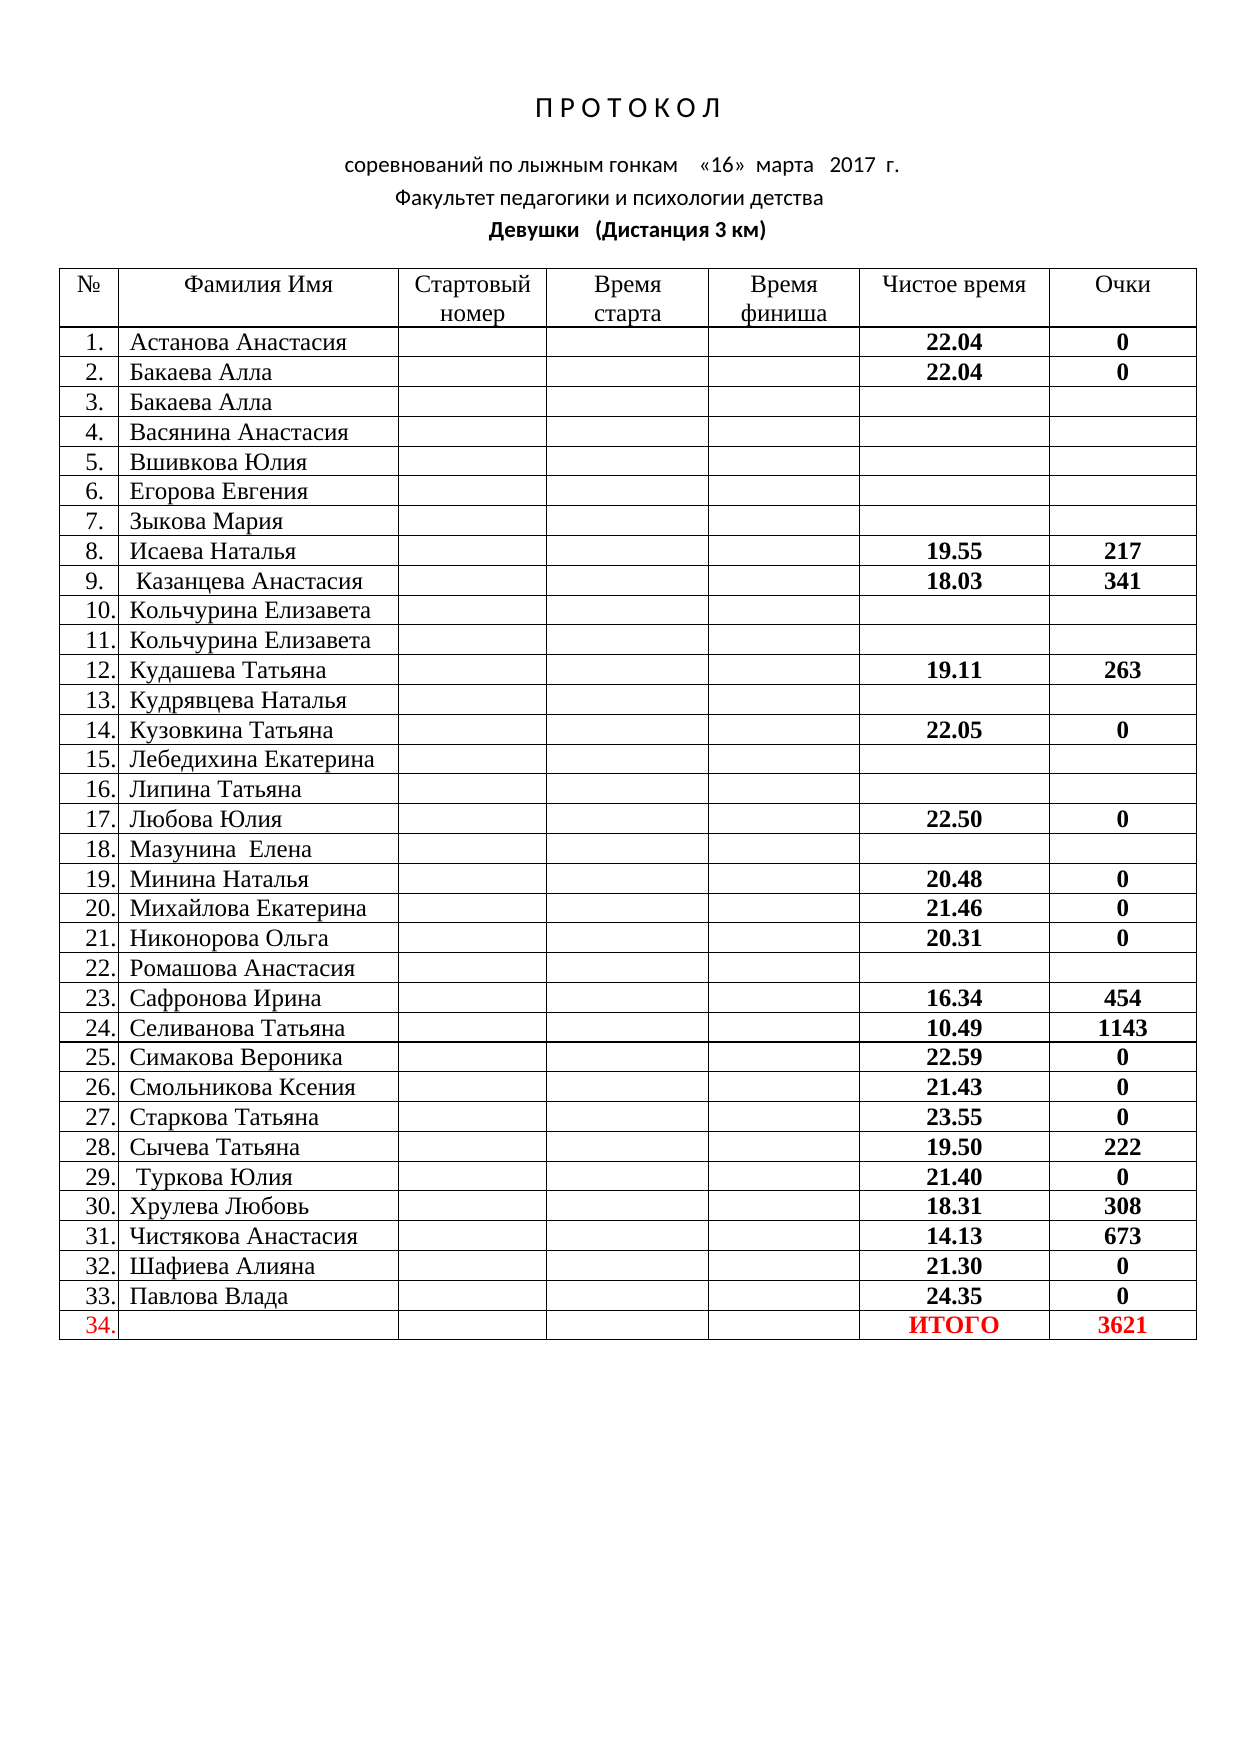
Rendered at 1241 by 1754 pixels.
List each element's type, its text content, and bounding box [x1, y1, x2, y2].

table_cell Хрулева Любовь [119, 1191, 398, 1220]
table_cell Кузовкина Татьяна [119, 715, 398, 743]
table_cell [709, 685, 859, 714]
table_cell 0 [1050, 1281, 1196, 1309]
table_cell [399, 506, 546, 535]
table_cell 1143 [1050, 1013, 1196, 1041]
table_cell [709, 1311, 859, 1339]
table_cell [547, 834, 708, 863]
table_cell [709, 1102, 859, 1131]
table_cell [547, 923, 708, 952]
table_cell 19.11 [860, 655, 1049, 684]
table_cell [60, 625, 118, 654]
table_cell 0 [1050, 894, 1196, 922]
table_cell 673 [1050, 1221, 1196, 1250]
table_cell Бакаева Алла [119, 357, 398, 386]
table_cell [399, 983, 546, 1012]
table_cell [1050, 625, 1196, 654]
table_cell Михайлова Екатерина [119, 894, 398, 922]
table_cell 308 [1050, 1191, 1196, 1220]
table_cell [709, 1013, 859, 1041]
table_cell 0 [1050, 1162, 1196, 1190]
table_cell [860, 834, 1049, 863]
table_cell [60, 387, 118, 416]
table_cell Смольникова Ксения [119, 1072, 398, 1101]
table_cell [709, 1251, 859, 1280]
table_cell [60, 1013, 118, 1041]
table_cell [547, 774, 708, 803]
table_cell Любова Юлия [119, 804, 398, 833]
table_cell [1050, 417, 1196, 446]
table_cell [1050, 476, 1196, 505]
table_cell [60, 834, 118, 863]
table_cell 0 [1050, 804, 1196, 833]
table_cell 0 [1050, 1043, 1196, 1071]
table_cell [709, 1072, 859, 1101]
table_cell [547, 864, 708, 892]
table_cell [709, 715, 859, 743]
table_cell [60, 417, 118, 446]
table_cell [60, 596, 118, 624]
table_cell 24.35 [860, 1281, 1049, 1309]
table_cell 222 [1050, 1132, 1196, 1161]
table_cell [399, 953, 546, 982]
table_cell [709, 357, 859, 386]
table_cell [709, 804, 859, 833]
table_cell [60, 745, 118, 773]
table_cell 0 [1050, 1251, 1196, 1280]
table_cell 22.59 [860, 1043, 1049, 1071]
table_cell [60, 1043, 118, 1071]
table_cell 21.30 [860, 1251, 1049, 1280]
table_cell [709, 625, 859, 654]
table_cell 19.50 [860, 1132, 1049, 1161]
table_cell 19.55 [860, 536, 1049, 565]
table_cell [60, 1102, 118, 1131]
table_cell [399, 566, 546, 594]
table_cell [60, 1221, 118, 1250]
table_cell [547, 1132, 708, 1161]
table_cell [399, 1132, 546, 1161]
table_cell [60, 1251, 118, 1280]
table_cell [399, 596, 546, 624]
table_cell [60, 983, 118, 1012]
table_cell [119, 1311, 398, 1339]
table_cell [709, 774, 859, 803]
table_cell 0 [1050, 1072, 1196, 1101]
table_header Время старта [547, 269, 708, 326]
table_cell [399, 417, 546, 446]
table_cell [399, 1281, 546, 1309]
table_cell [399, 894, 546, 922]
table_cell [60, 506, 118, 535]
text соревнований по лыжным гонкам «16» марта 2017 г. Факультет педагогики и психологии детства Девушки (Дистанция 3 км) [103, 150, 1152, 243]
table_cell [60, 655, 118, 684]
table_cell 16.34 [860, 983, 1049, 1012]
table_cell 0 [1050, 357, 1196, 386]
table_cell [60, 1191, 118, 1220]
table_cell [399, 774, 546, 803]
table_cell Мазунина Елена [119, 834, 398, 863]
table_cell [547, 1013, 708, 1041]
table_cell 263 [1050, 655, 1196, 684]
table_cell Зыкова Мария [119, 506, 398, 535]
table_cell [60, 894, 118, 922]
table_cell [709, 1162, 859, 1190]
table_cell 341 [1050, 566, 1196, 594]
table_cell [547, 1162, 708, 1190]
table_cell 21.43 [860, 1072, 1049, 1101]
table_header № [60, 269, 118, 326]
table_cell 0 [1050, 328, 1196, 356]
table_cell [547, 596, 708, 624]
table_cell [860, 506, 1049, 535]
table_cell [399, 804, 546, 833]
table_header Время финиша [709, 269, 859, 326]
table_cell [60, 953, 118, 982]
table_cell [709, 745, 859, 773]
table_cell Васянина Анастасия [119, 417, 398, 446]
table_cell [547, 655, 708, 684]
table_cell [547, 894, 708, 922]
table_cell Астанова Анастасия [119, 328, 398, 356]
table_cell [860, 417, 1049, 446]
table_cell [709, 953, 859, 982]
table_cell [60, 864, 118, 892]
table_cell [1050, 953, 1196, 982]
table_cell [547, 1191, 708, 1220]
table_cell [547, 387, 708, 416]
table_cell [60, 357, 118, 386]
table_cell Старкова Татьяна [119, 1102, 398, 1131]
table_cell Липина Татьяна [119, 774, 398, 803]
table_cell [399, 625, 546, 654]
table_cell [860, 596, 1049, 624]
table_cell [399, 685, 546, 714]
table_cell [60, 804, 118, 833]
table_cell [547, 1251, 708, 1280]
table_cell [547, 328, 708, 356]
table_cell [60, 715, 118, 743]
table_cell [399, 655, 546, 684]
table_cell [1050, 447, 1196, 475]
table_cell [547, 566, 708, 594]
table_cell [399, 357, 546, 386]
table_cell 10.49 [860, 1013, 1049, 1041]
table_cell 3621 [1050, 1311, 1196, 1339]
table_cell [547, 715, 708, 743]
table_cell [860, 685, 1049, 714]
table_cell [1050, 774, 1196, 803]
table_cell [709, 894, 859, 922]
table_cell [60, 1162, 118, 1190]
table_cell [547, 476, 708, 505]
table_cell 22.04 [860, 328, 1049, 356]
table_cell [709, 834, 859, 863]
table_cell [709, 923, 859, 952]
table_cell [399, 1072, 546, 1101]
table_cell [709, 417, 859, 446]
table_cell 20.31 [860, 923, 1049, 952]
table_cell [547, 1043, 708, 1071]
table_cell Кольчурина Елизавета [119, 625, 398, 654]
table_cell [399, 864, 546, 892]
table_cell [399, 1043, 546, 1071]
table_cell [547, 417, 708, 446]
table_cell [1050, 596, 1196, 624]
table_cell [60, 1072, 118, 1101]
table_cell [547, 804, 708, 833]
text П Р О Т О К О Л [103, 89, 1152, 124]
table_cell [399, 1162, 546, 1190]
table_cell [399, 536, 546, 565]
table_cell Минина Наталья [119, 864, 398, 892]
table_cell Кольчурина Елизавета [119, 596, 398, 624]
table_cell [1050, 387, 1196, 416]
table_cell [709, 506, 859, 535]
table_cell 21.46 [860, 894, 1049, 922]
table_cell Ромашова Анастасия [119, 953, 398, 982]
table_cell 0 [1050, 864, 1196, 892]
table_cell Чистякова Анастасия [119, 1221, 398, 1250]
table_cell ИТОГО [860, 1311, 1049, 1339]
table_cell Лебедихина Екатерина [119, 745, 398, 773]
table_cell [399, 1102, 546, 1131]
table_cell [709, 1281, 859, 1309]
table_cell [399, 1311, 546, 1339]
table_cell Павлова Влада [119, 1281, 398, 1309]
table_cell [60, 447, 118, 475]
table_cell [709, 1221, 859, 1250]
table_cell Сычева Татьяна [119, 1132, 398, 1161]
table_cell [1050, 506, 1196, 535]
table_cell [60, 328, 118, 356]
table_cell [709, 536, 859, 565]
table_cell [860, 476, 1049, 505]
table_cell Бакаева Алла [119, 387, 398, 416]
table_header Фамилия Имя [119, 269, 398, 326]
table_cell [547, 1281, 708, 1309]
table_cell [60, 1311, 118, 1339]
table_cell [547, 953, 708, 982]
table_cell 18.03 [860, 566, 1049, 594]
table_cell [60, 536, 118, 565]
table_cell [709, 1132, 859, 1161]
table_cell 21.40 [860, 1162, 1049, 1190]
table_cell [709, 447, 859, 475]
table_cell [860, 447, 1049, 475]
table_cell Шафиева Алияна [119, 1251, 398, 1280]
table_cell [547, 1102, 708, 1131]
table_cell [60, 774, 118, 803]
table_cell [709, 566, 859, 594]
table_header Очки [1050, 269, 1196, 326]
table_cell [60, 923, 118, 952]
table_cell [60, 1281, 118, 1309]
table_cell [399, 923, 546, 952]
table_cell [399, 328, 546, 356]
table_cell [1050, 834, 1196, 863]
table_cell [860, 774, 1049, 803]
table_cell [709, 596, 859, 624]
table_cell [399, 447, 546, 475]
table_cell [709, 1043, 859, 1071]
table_cell 18.31 [860, 1191, 1049, 1220]
table_cell [399, 387, 546, 416]
table_cell 22.04 [860, 357, 1049, 386]
table_cell [399, 745, 546, 773]
table_cell [399, 1251, 546, 1280]
table_cell [860, 625, 1049, 654]
table_cell 20.48 [860, 864, 1049, 892]
table_cell Селиванова Татьяна [119, 1013, 398, 1041]
table_cell Симакова Вероника [119, 1043, 398, 1071]
table_cell [547, 745, 708, 773]
table_cell Кудашева Татьяна [119, 655, 398, 684]
table_cell [399, 834, 546, 863]
table_cell [547, 536, 708, 565]
table_cell Сафронова Ирина [119, 983, 398, 1012]
table_cell 23.55 [860, 1102, 1049, 1131]
table_cell Туркова Юлия [119, 1162, 398, 1190]
table_cell Вшивкова Юлия [119, 447, 398, 475]
table_cell 0 [1050, 715, 1196, 743]
table_cell [709, 328, 859, 356]
table_cell [709, 655, 859, 684]
table_cell [709, 983, 859, 1012]
table_cell [709, 387, 859, 416]
table_cell [1050, 685, 1196, 714]
table_cell 22.05 [860, 715, 1049, 743]
table_cell [547, 447, 708, 475]
table_header Чистое время [860, 269, 1049, 326]
table_cell [60, 476, 118, 505]
table_cell [547, 625, 708, 654]
table_cell [60, 685, 118, 714]
table_cell 0 [1050, 1102, 1196, 1131]
table_cell [547, 506, 708, 535]
table_cell [1050, 745, 1196, 773]
table_cell [860, 745, 1049, 773]
table_cell Казанцева Анастасия [119, 566, 398, 594]
table_cell Кудрявцева Наталья [119, 685, 398, 714]
table_cell 22.50 [860, 804, 1049, 833]
table_cell [60, 1132, 118, 1161]
table_cell [709, 476, 859, 505]
table_cell [399, 1013, 546, 1041]
table_cell 14.13 [860, 1221, 1049, 1250]
table_header Стартовый номер [399, 269, 546, 326]
table_cell Егорова Евгения [119, 476, 398, 505]
table_cell Никонорова Ольга [119, 923, 398, 952]
table_cell [547, 357, 708, 386]
table_cell 454 [1050, 983, 1196, 1012]
table_cell [860, 387, 1049, 416]
table_cell [547, 685, 708, 714]
table_cell [709, 1191, 859, 1220]
table_cell [399, 476, 546, 505]
table_cell [399, 715, 546, 743]
table_cell [399, 1221, 546, 1250]
table_cell [709, 864, 859, 892]
table_cell [547, 983, 708, 1012]
table_cell [547, 1221, 708, 1250]
table_cell [60, 566, 118, 594]
table_cell [547, 1072, 708, 1101]
table_cell [399, 1191, 546, 1220]
table_cell [860, 953, 1049, 982]
table_cell [547, 1311, 708, 1339]
table_cell Исаева Наталья [119, 536, 398, 565]
table_cell 217 [1050, 536, 1196, 565]
table_cell 0 [1050, 923, 1196, 952]
